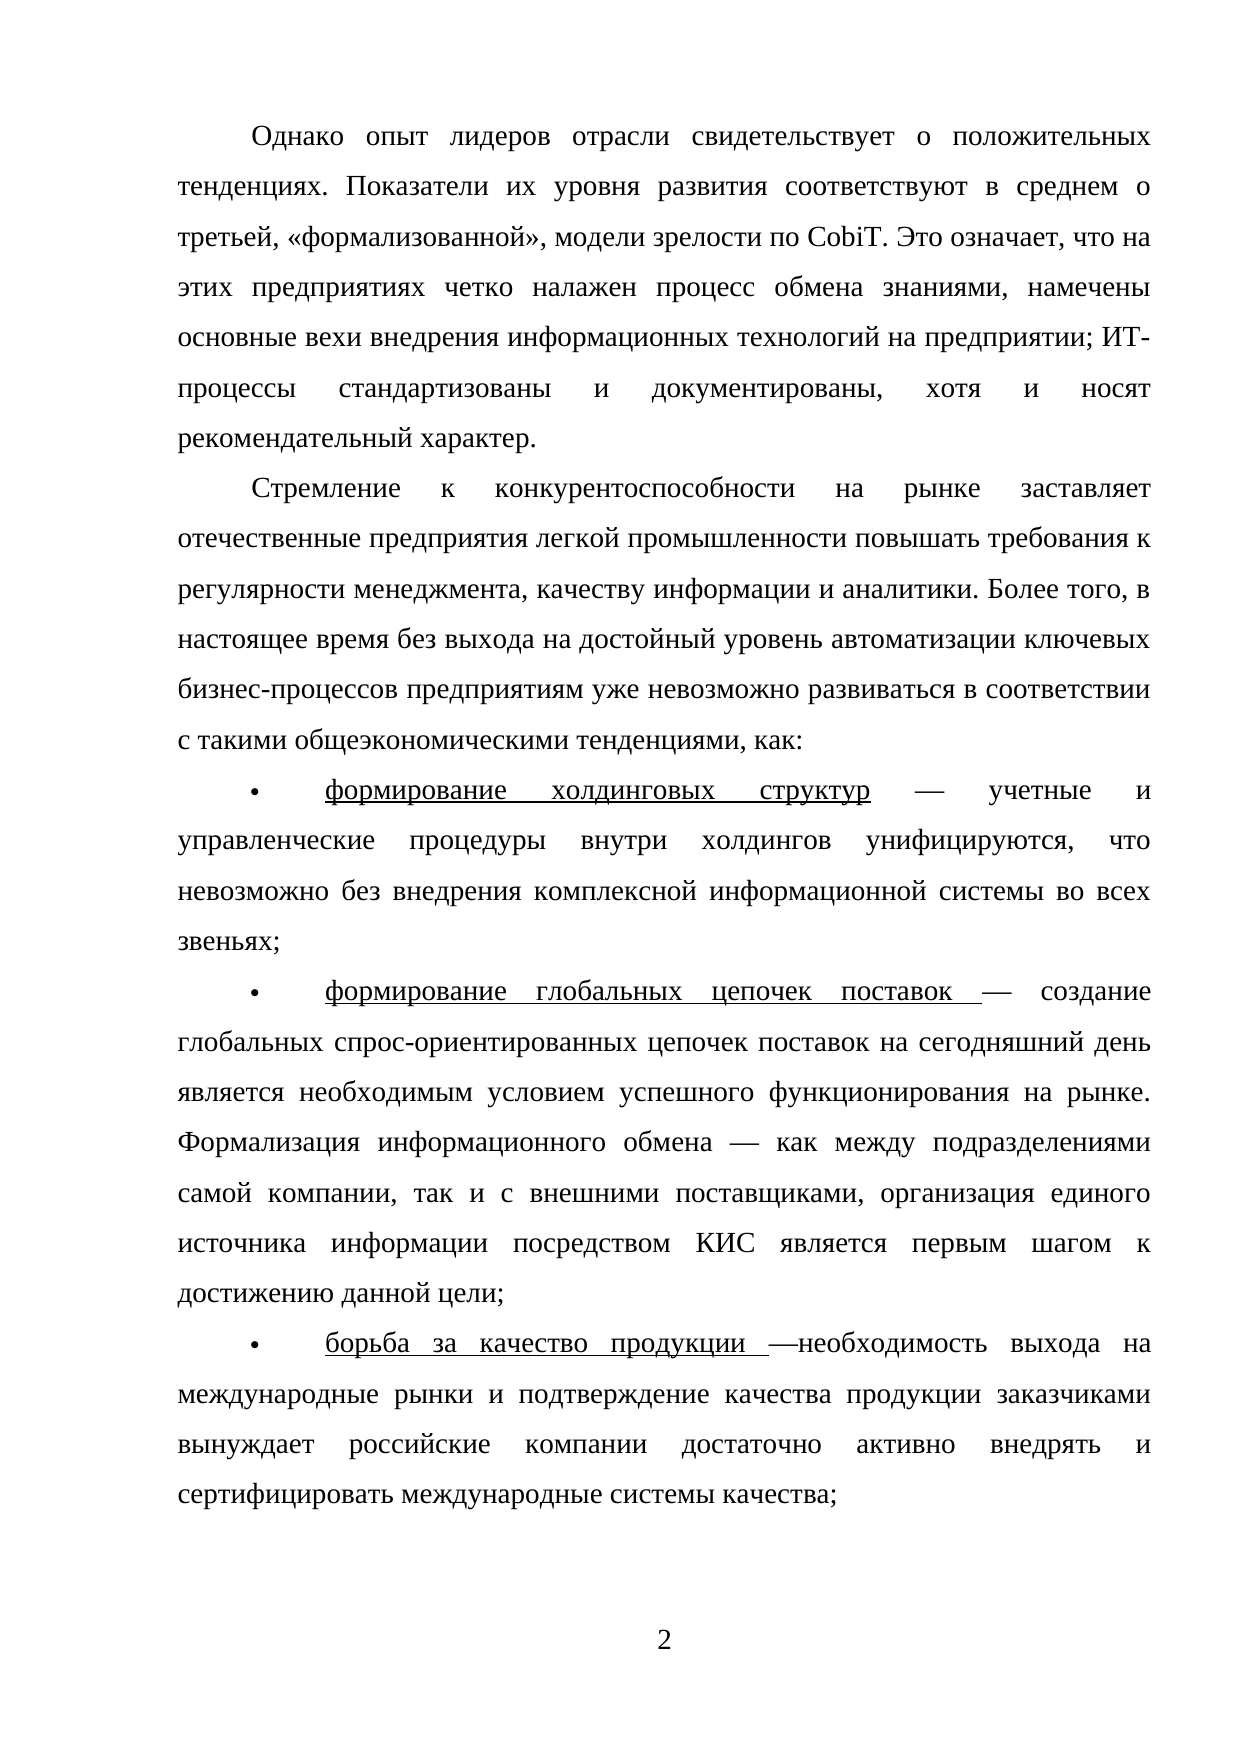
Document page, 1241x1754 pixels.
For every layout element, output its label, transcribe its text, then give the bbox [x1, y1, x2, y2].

list формирование холдинговых структур — учетные и управленческие процедуры внутри холдингов унифицируются, что невозможно без внедрения комплексной информационной системы во всех звеньях; [177, 772, 1152, 957]
list борьба за качество продукции —необходимость выхода на международные рынки и подтверждение качества продукции заказчиками вынуждает российские компании достаточно активно внедрять и сертифицировать международные системы качества; [177, 1326, 1152, 1510]
text Однако опыт лидеров отрасли свидетельствует о положительных тенденциях. Показатели их уровня развития соответствуют в среднем о третьей, «формализованной», модели зрелости по CobiT. Это означает, что на этих предприятиях четко налажен процесс обмена знаниями, намечены основные вехи внедрения информационных технологий на предприятии; ИТ-процессы стандартизованы и документированы, хотя и носят рекомендательный характер. [177, 118, 1152, 453]
list формирование глобальных цепочек поставок — создание глобальных спрос-ориентированных цепочек поставок на сегодняшний день является необходимым условием успешного функционирования на рынке. Формализация информационного обмена — как между подразделениями самой компании, так и с внешними поставщиками, организация единого источника информации посредством КИС является первым шагом к достижению данной цели; [177, 973, 1152, 1309]
text Стремление к конкурентоспособности на рынке заставляет отечественные предприятия легкой промышленности повышать требования к регулярности менеджмента, качеству информации и аналитики. Более того, в настоящее время без выхода на достойный уровень автоматизации ключевых бизнес-процессов предприятиям уже невозможно развиваться в соответствии с такими общеэкономическими тенденциями, как: [177, 470, 1152, 755]
